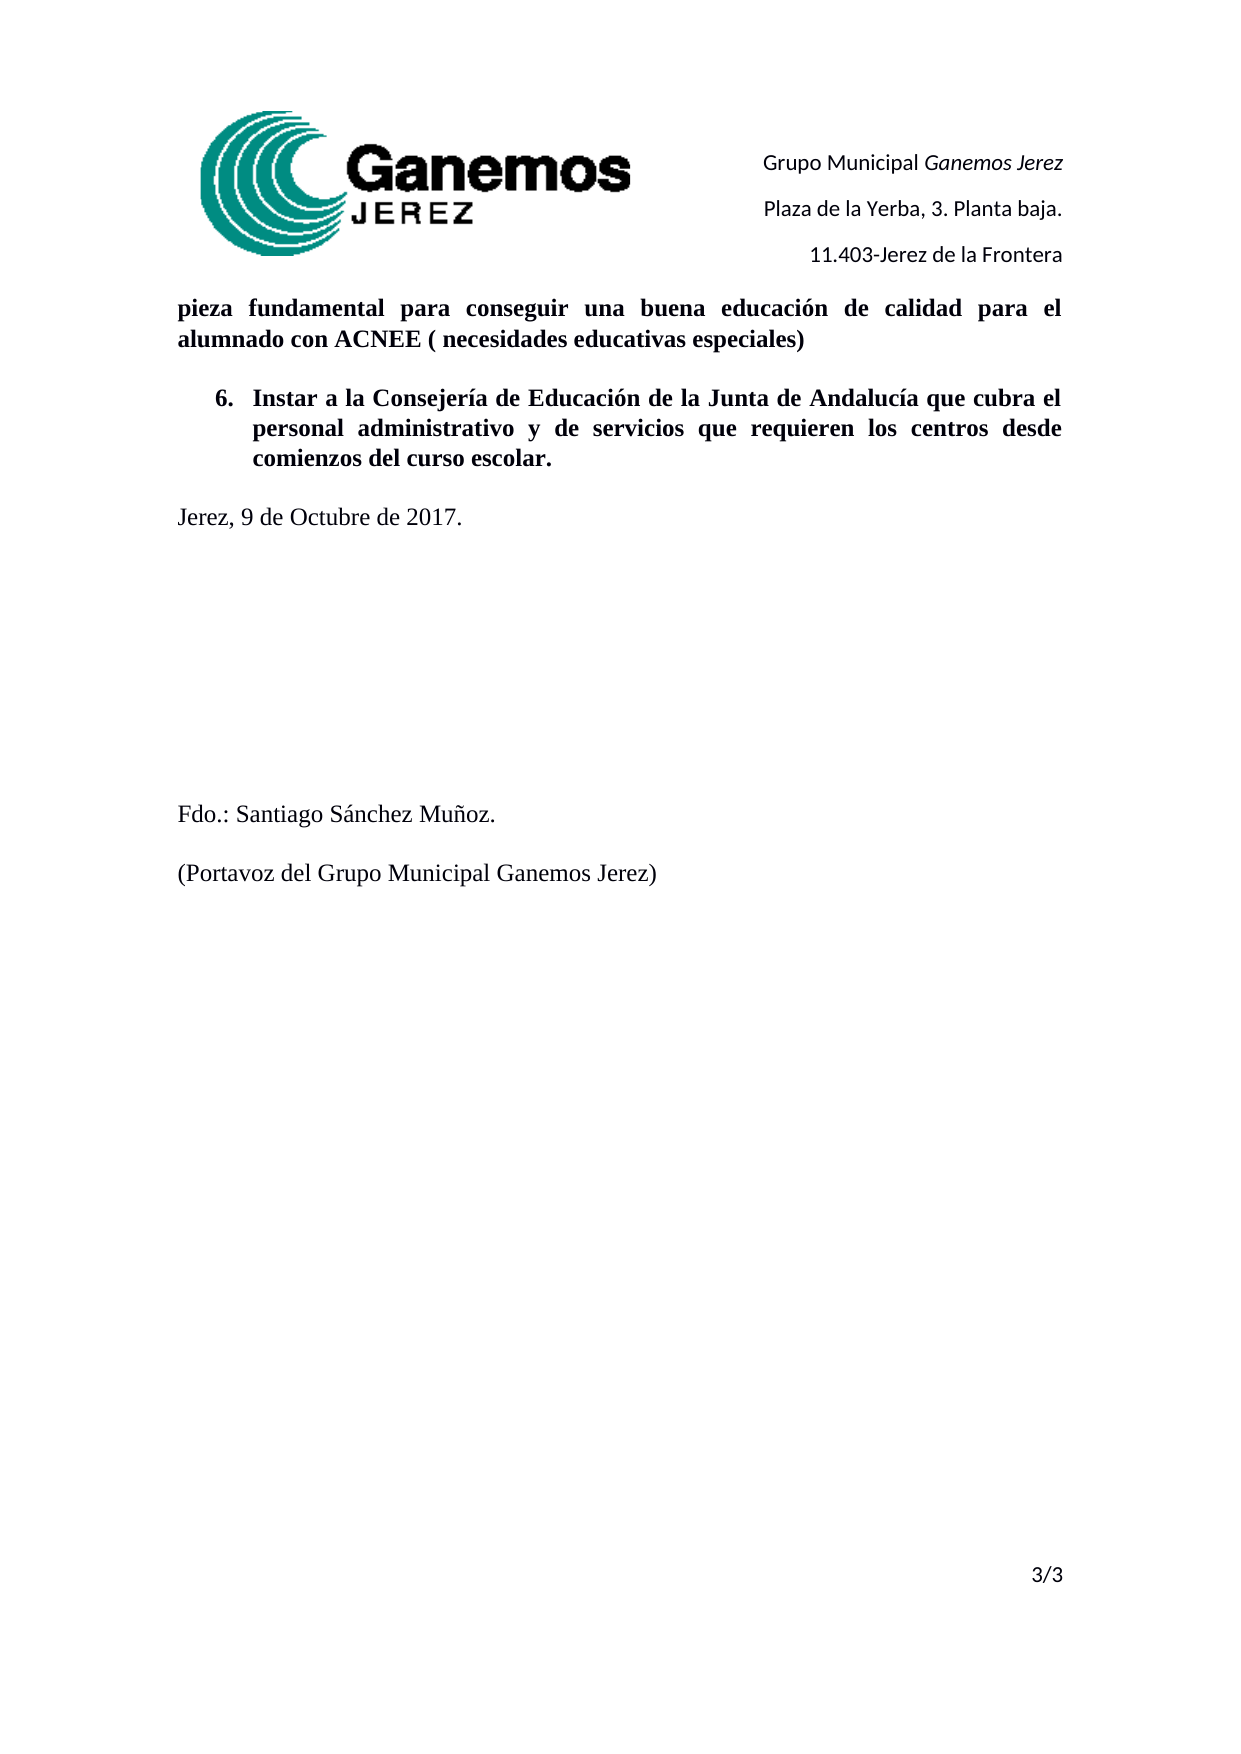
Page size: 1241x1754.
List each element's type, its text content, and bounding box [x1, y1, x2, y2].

text pieza fundamental para conseguir una buena educación de calidad para el alumnado con ACNEE ( necesidades educativas especiales) [177, 293, 1063, 352]
picture [200, 111, 631, 256]
list Instar a la Consejería de Educación de la Junta de Andalucía que cubra el personal administrativo y de servicios que requieren los centros desde comienzos del curso escolar. [215, 383, 1063, 472]
text Fdo.: Santiago Sánchez Muñoz. [177, 799, 1063, 827]
text (Portavoz del Grupo Municipal Ganemos Jerez) [177, 858, 1063, 887]
text Jerez, 9 de Octubre de 2017. [177, 502, 1063, 531]
